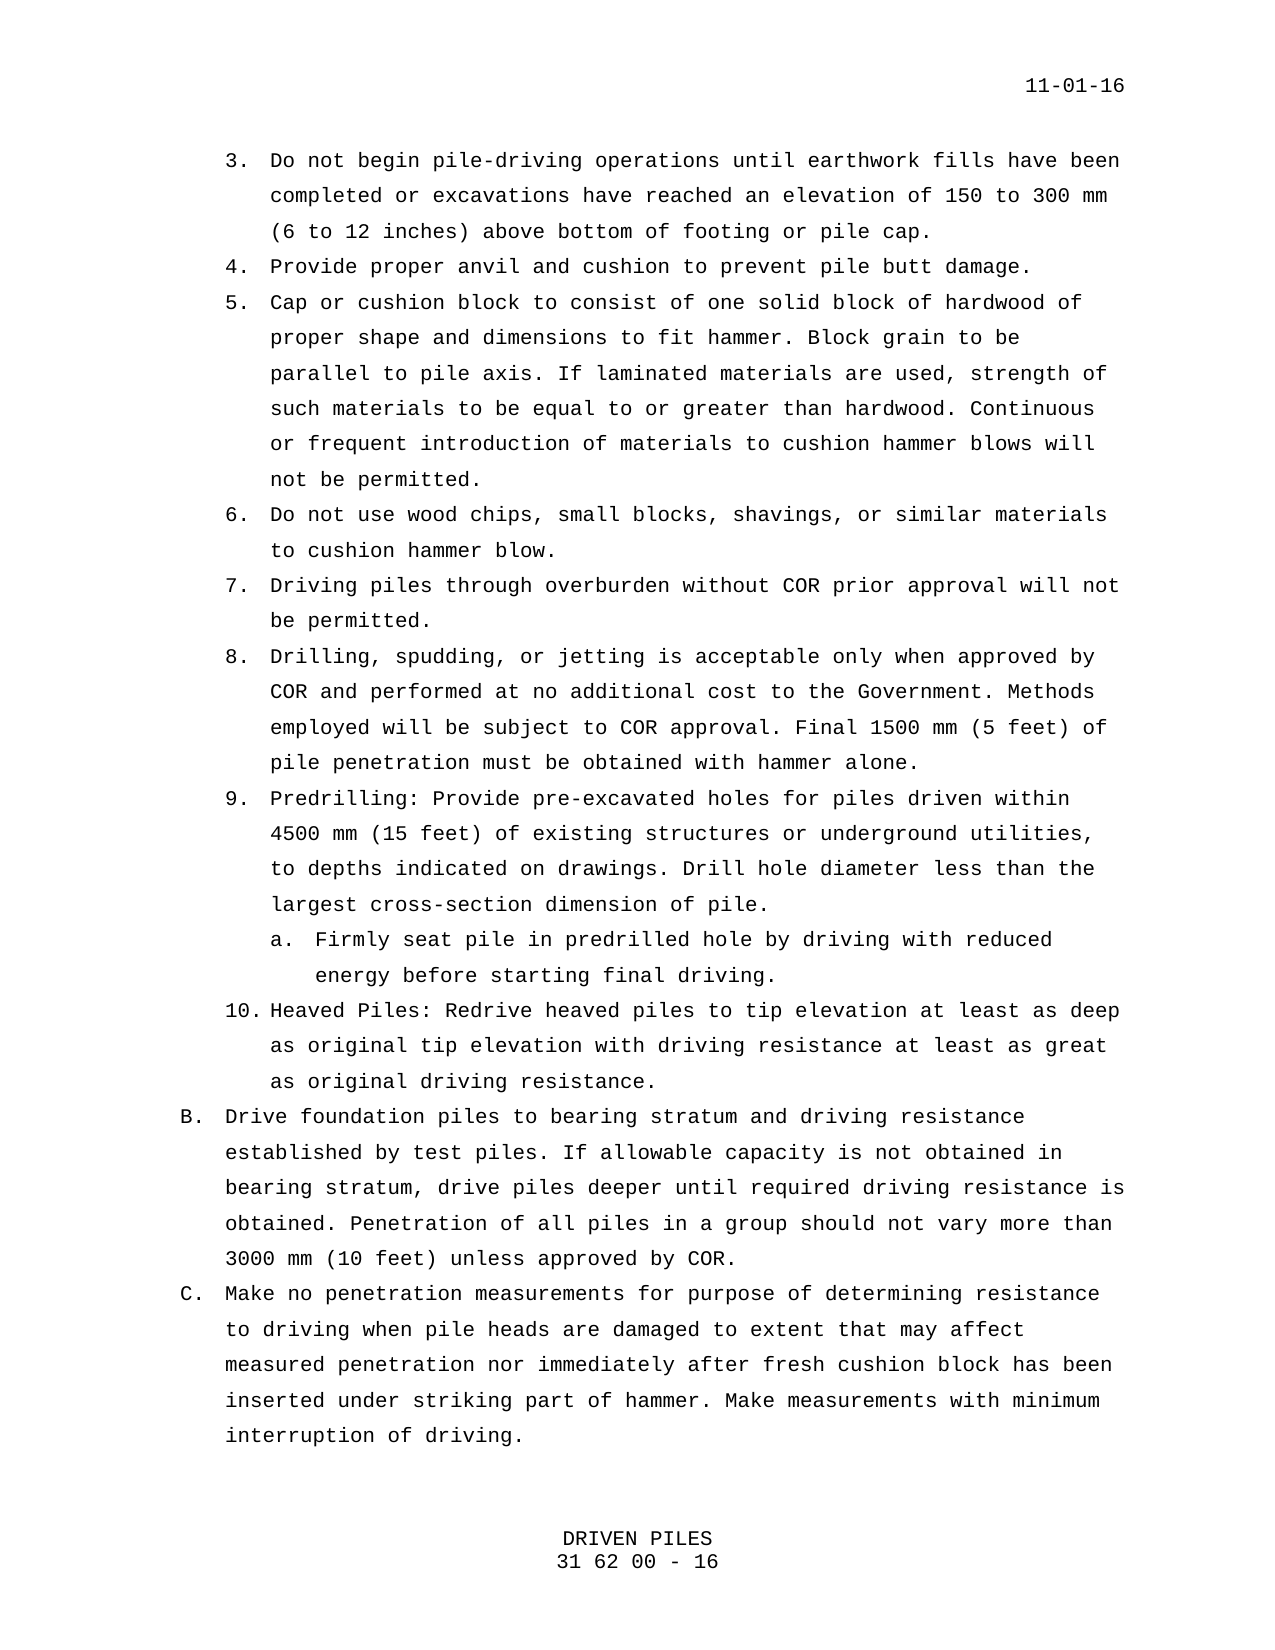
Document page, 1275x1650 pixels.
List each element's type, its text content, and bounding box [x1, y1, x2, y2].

text Drilling, spudding, or jetting is acceptable only when approved by COR and performed at no additional cost to the Government. Methods employed will be subject to COR approval. Final 1500 mm (5 feet) of pile penetration must be obtained with hammer alone. [225, 646, 1125, 776]
text Drive foundation piles to bearing stratum and driving resistance established by test piles. If allowable capacity is not obtained in bearing stratum, drive piles deeper until required driving resistance is obtained. Penetration of all piles in a group should not vary more than 3000 mm (10 feet) unless approved by COR. [180, 1106, 1125, 1272]
text Firmly seat pile in predrilled hole by driving with reduced energy before starting final driving. [270, 929, 1125, 988]
text Driving piles through overburden without COR prior approval will not be permitted. [225, 575, 1125, 634]
text Provide proper anvil and cushion to prevent pile butt damage. [225, 256, 1125, 280]
text Cap or cushion block to consist of one solid block of hardwood of proper shape and dimensions to fit hammer. Block grain to be parallel to pile axis. If laminated materials are used, strength of such materials to be equal to or greater than hardwood. Continuous or frequent introduction of materials to cushion hammer blows will not be permitted. [225, 292, 1125, 492]
text Predrilling: Provide pre-excavated holes for piles driven within 4500 mm (15 feet) of existing structures or underground utilities, to depths indicated on drawings. Drill hole diameter less than the largest cross-section dimension of pile. [225, 787, 1125, 917]
text Make no penetration measurements for purpose of determining resistance to driving when pile heads are damaged to extent that may affect measured penetration nor immediately after fresh cushion block has been inserted under striking part of hammer. Make measurements with minimum interruption of driving. [180, 1283, 1125, 1449]
text Do not begin pile-driving operations until earthwork fills have been completed or excavations have reached an elevation of 150 to 300 mm (6 to 12 inches) above bottom of footing or pile cap. [225, 150, 1125, 244]
text Do not use wood chips, small blocks, shavings, or similar materials to cushion hammer blow. [225, 504, 1125, 563]
text Heaved Piles: Redrive heaved piles to tip elevation at least as deep as original tip elevation with driving resistance at least as great as original driving resistance. [225, 1000, 1125, 1094]
